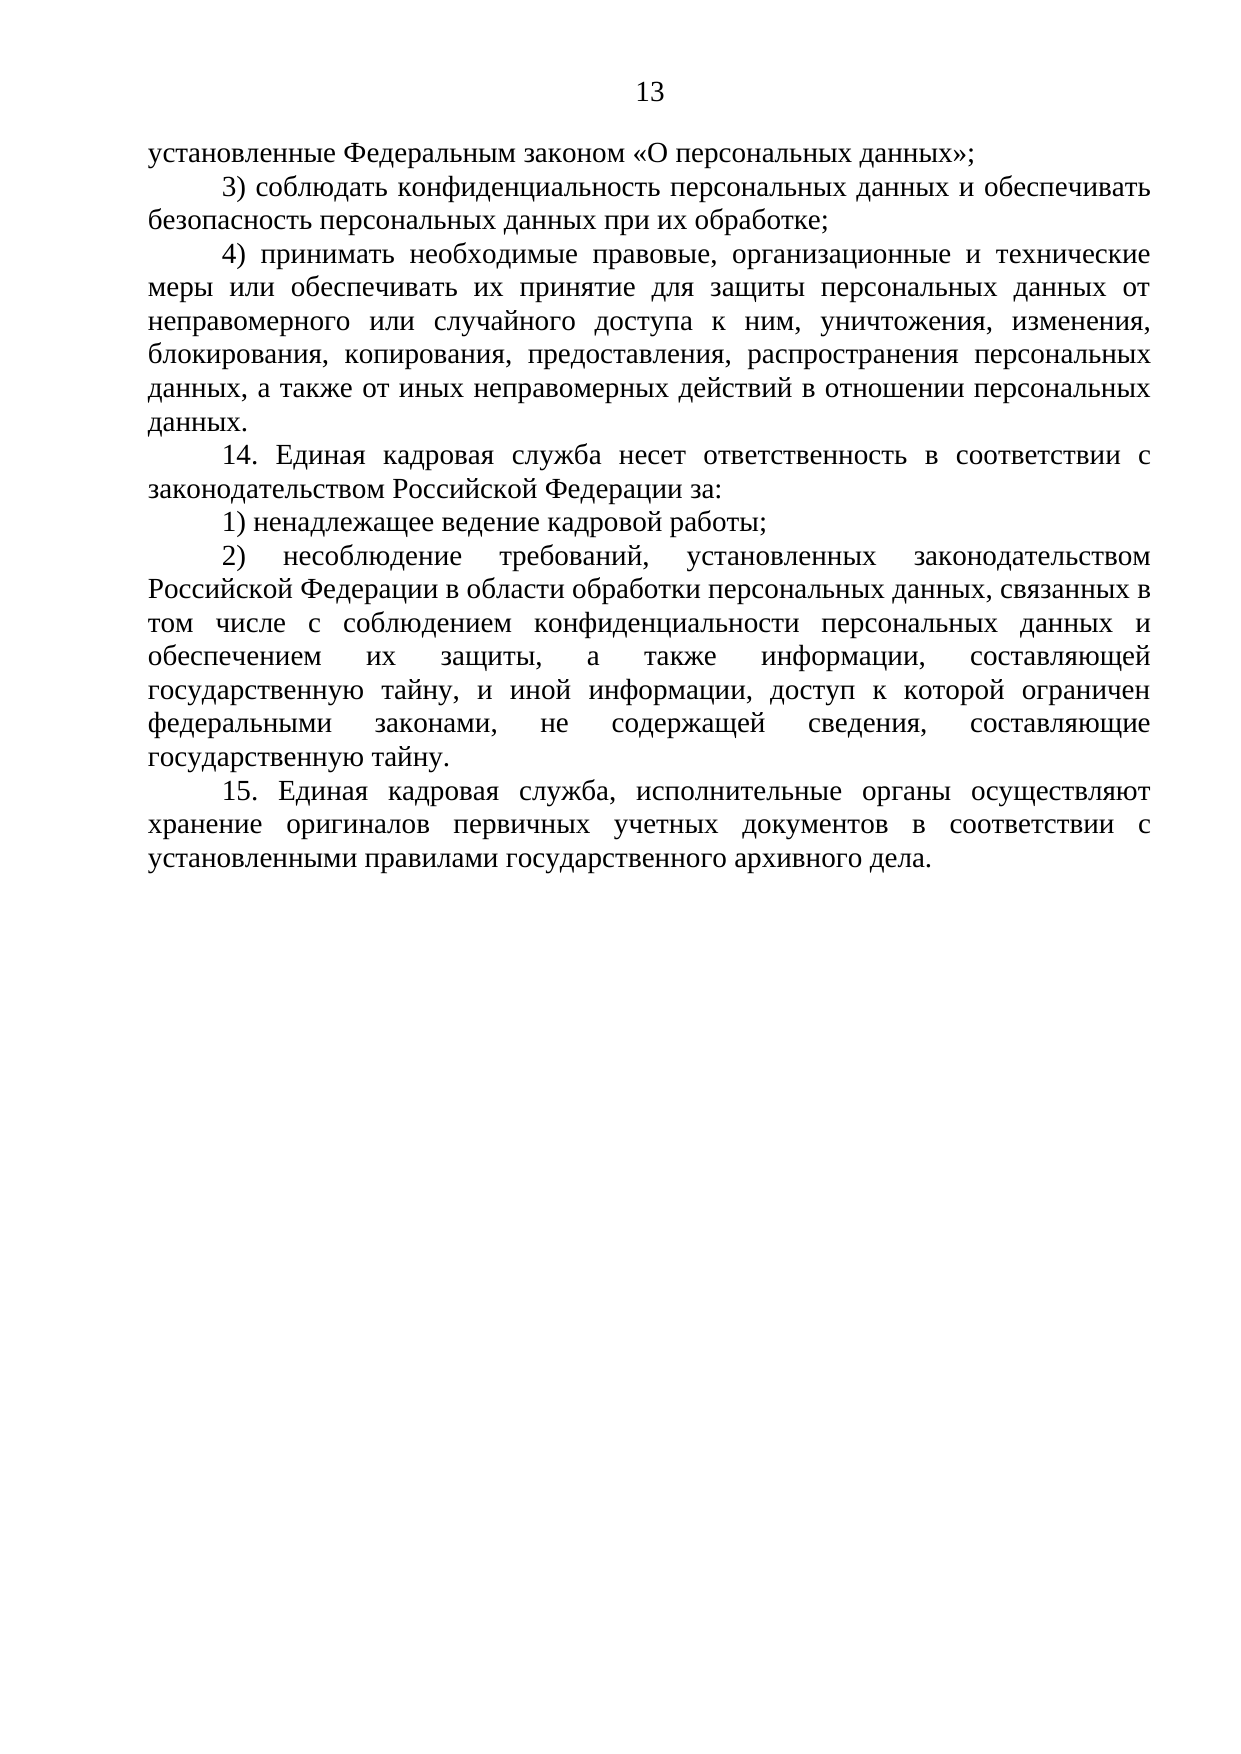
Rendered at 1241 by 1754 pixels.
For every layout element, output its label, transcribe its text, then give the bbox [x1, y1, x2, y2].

text 2) несоблюдение требований, установленных законодательством Российской Федерации в области обработки персональных данных, связанных в том числе с соблюдением конфиденциальности персональных данных и обеспечением их защиты, а также информации, составляющей государственную тайну, и иной информации, доступ к которой ограничен федеральными законами, не содержащей сведения, составляющие государственную тайну. [148, 538, 1152, 773]
text 15. Единая кадровая служба, исполнительные органы осуществляют хранение оригиналов первичных учетных документов в соответствии с установленными правилами государственного архивного дела. [148, 773, 1152, 873]
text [148, 135, 1152, 169]
text 3) соблюдать конфиденциальность персональных данных и обеспечивать безопасность персональных данных при их обработке; [148, 169, 1152, 236]
text 1) ненадлежащее ведение кадровой работы; [148, 504, 1152, 538]
text 14. Единая кадровая служба несет ответственность в соответствии с законодательством Российской Федерации за: [148, 437, 1152, 504]
text 4) принимать необходимые правовые, организационные и технические меры или обеспечивать их принятие для защиты персональных данных от неправомерного или случайного доступа к ним, уничтожения, изменения, блокирования, копирования, предоставления, распространения персональных данных, а также от иных неправомерных действий в отношении персональных данных. [148, 236, 1152, 437]
